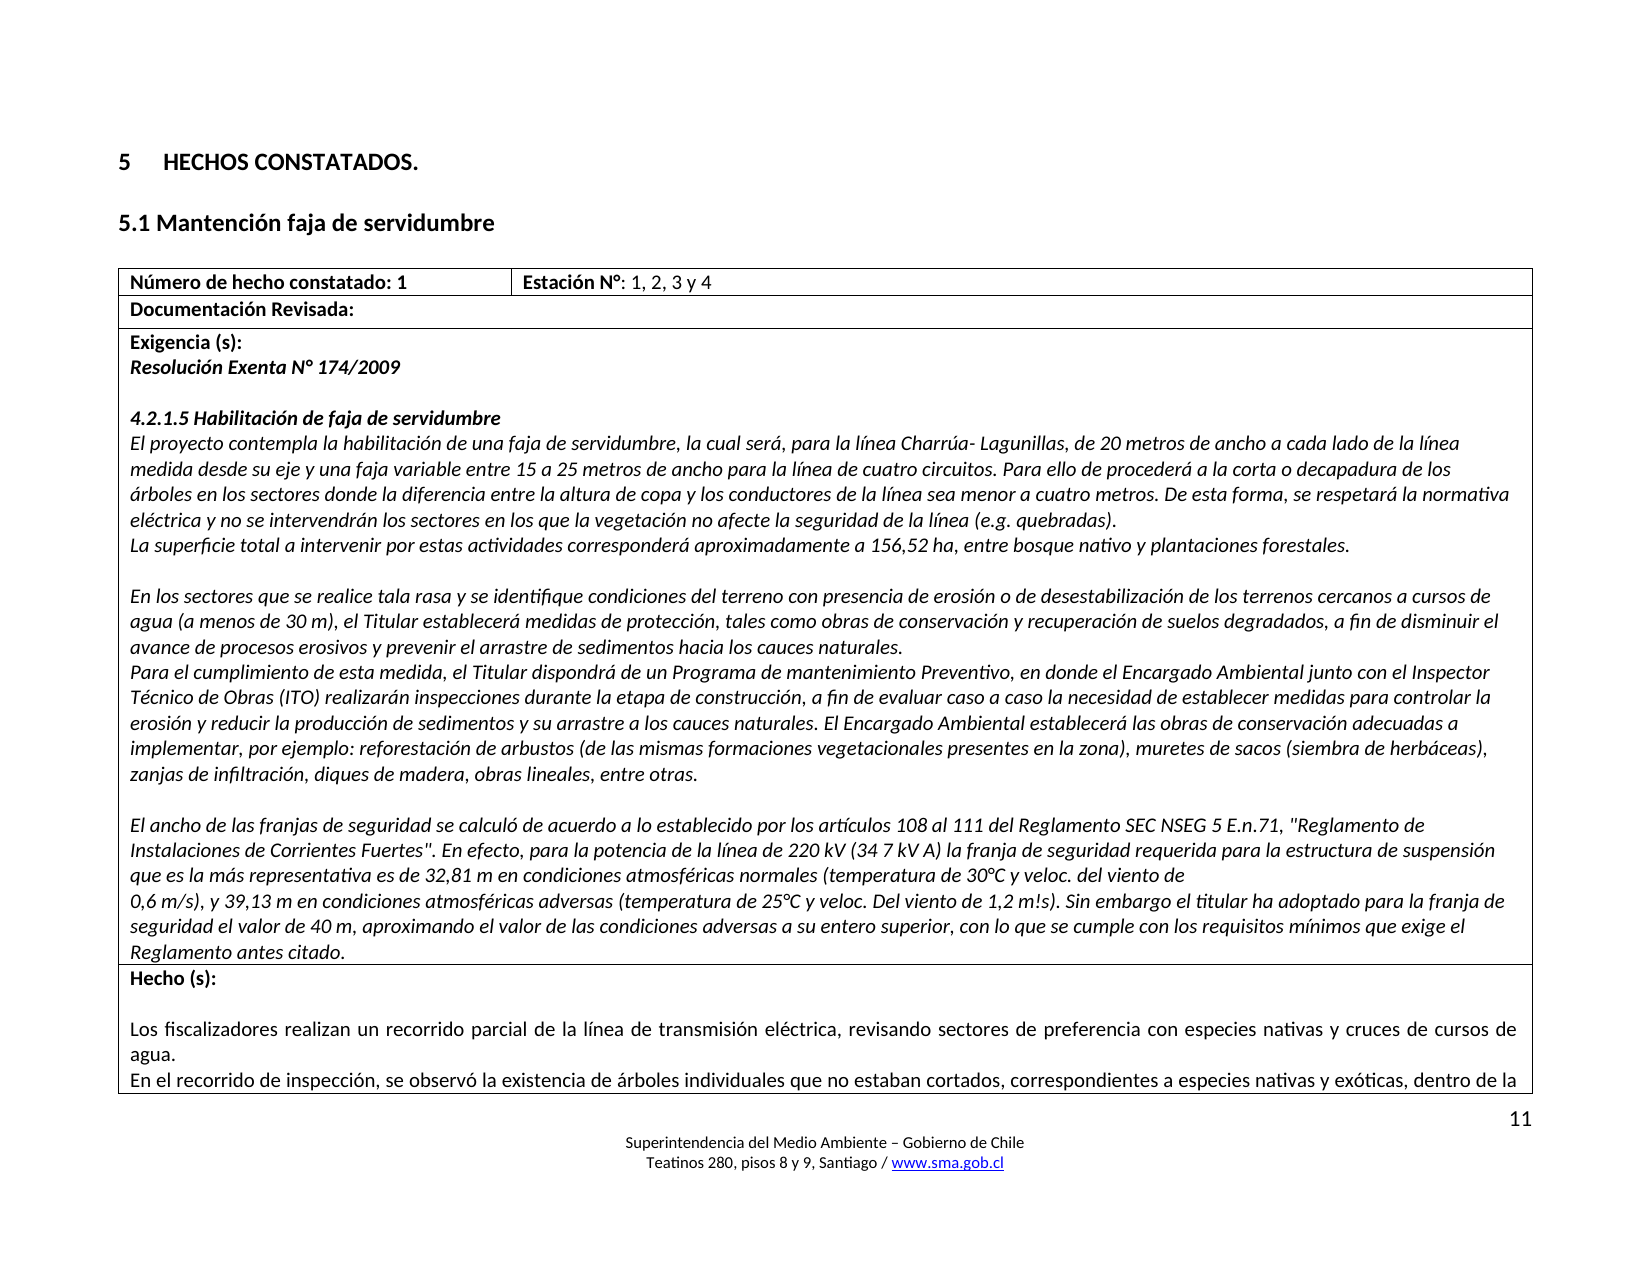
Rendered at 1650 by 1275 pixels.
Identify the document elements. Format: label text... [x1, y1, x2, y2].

table_cell Exigencia (s): Resolución Exenta N° 174/2009 4.2.1.5 Habilitación de faja de servidumbre El proyecto contempla la habilitación de una faja de servidumbre, la cual será, para la línea Charrúa- Lagunillas, de 20 metros de ancho a cada lado de la línea medida desde su eje y una faja variable entre 15 a 25 metros de ancho para la línea de cuatro circuitos. Para ello de procederá a la corta o decapadura de los árboles en los sectores donde la diferencia entre la altura de copa y los conductores de la línea sea menor a cuatro metros. De esta forma, se respetará la normativa eléctrica y no se intervendrán los sectores en los que la vegetación no afecte la seguridad de la línea (e.g. quebradas). La superficie total a intervenir por estas actividades corresponderá aproximadamente a 156,52 ha, entre bosque nativo y plantaciones forestales. En los sectores que se realice tala rasa y se identifique condiciones del terreno con presencia de erosión o de desestabilización de los terrenos cercanos a cursos de agua (a menos de 30 m), el Titular establecerá medidas de protección, tales como obras de conservación y recuperación de suelos degradados, a fin de disminuir el avance de procesos erosivos y prevenir el arrastre de sedimentos hacia los cauces naturales. Para el cumplimiento de esta medida, el Titular dispondrá de un Programa de mantenimiento Preventivo, en donde el Encargado Ambiental junto con el Inspector Técnico de Obras (ITO) realizarán inspecciones durante la etapa de construcción, a fin de evaluar caso a caso la necesidad de establecer medidas para controlar la erosión y reducir la producción de sedimentos y su arrastre a los cauces naturales. El Encargado Ambiental establecerá las obras de conservación adecuadas a implementar, por ejemplo: reforestación de arbustos (de las mismas formaciones vegetacionales presentes en la zona), muretes de sacos (siembra de herbáceas), zanjas de infiltración, diques de madera, obras lineales, entre otras. El ancho de las franjas de seguridad se calculó de acuerdo a lo establecido por los artículos 108 al 111 del Reglamento SEC NSEG 5 E.n.71, "Reglamento de Instalaciones de Corrientes Fuertes". En efecto, para la potencia de la línea de 220 kV (34 7 kV A) la franja de seguridad requerida para la estructura de suspensión que es la más representativa es de 32,81 m en condiciones atmosféricas normales (temperatura de 30°C y veloc. del viento de 0,6 m/s), y 39,13 m en condiciones atmosféricas adversas (temperatura de 25°C y veloc. Del viento de 1,2 m!s). Sin embargo el titular ha adoptado para la franja de seguridad el valor de 40 m, aproximando el valor de las condiciones adversas a su entero superior, con lo que se cumple con los requisitos mínimos que exige el Reglamento antes citado. [119, 329, 1532, 964]
table_header Estación N°: 1, 2, 3 y 4 [512, 269, 1532, 295]
subtitle 5.1 Mantención faja de servidumbre [118, 207, 1532, 238]
subtitle HECHOS CONSTATADOS. [118, 146, 1532, 177]
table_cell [119, 965, 1532, 1092]
table_header Número de hecho constatado: 1 [119, 269, 511, 295]
table_cell Documentación Revisada: [119, 296, 1532, 328]
